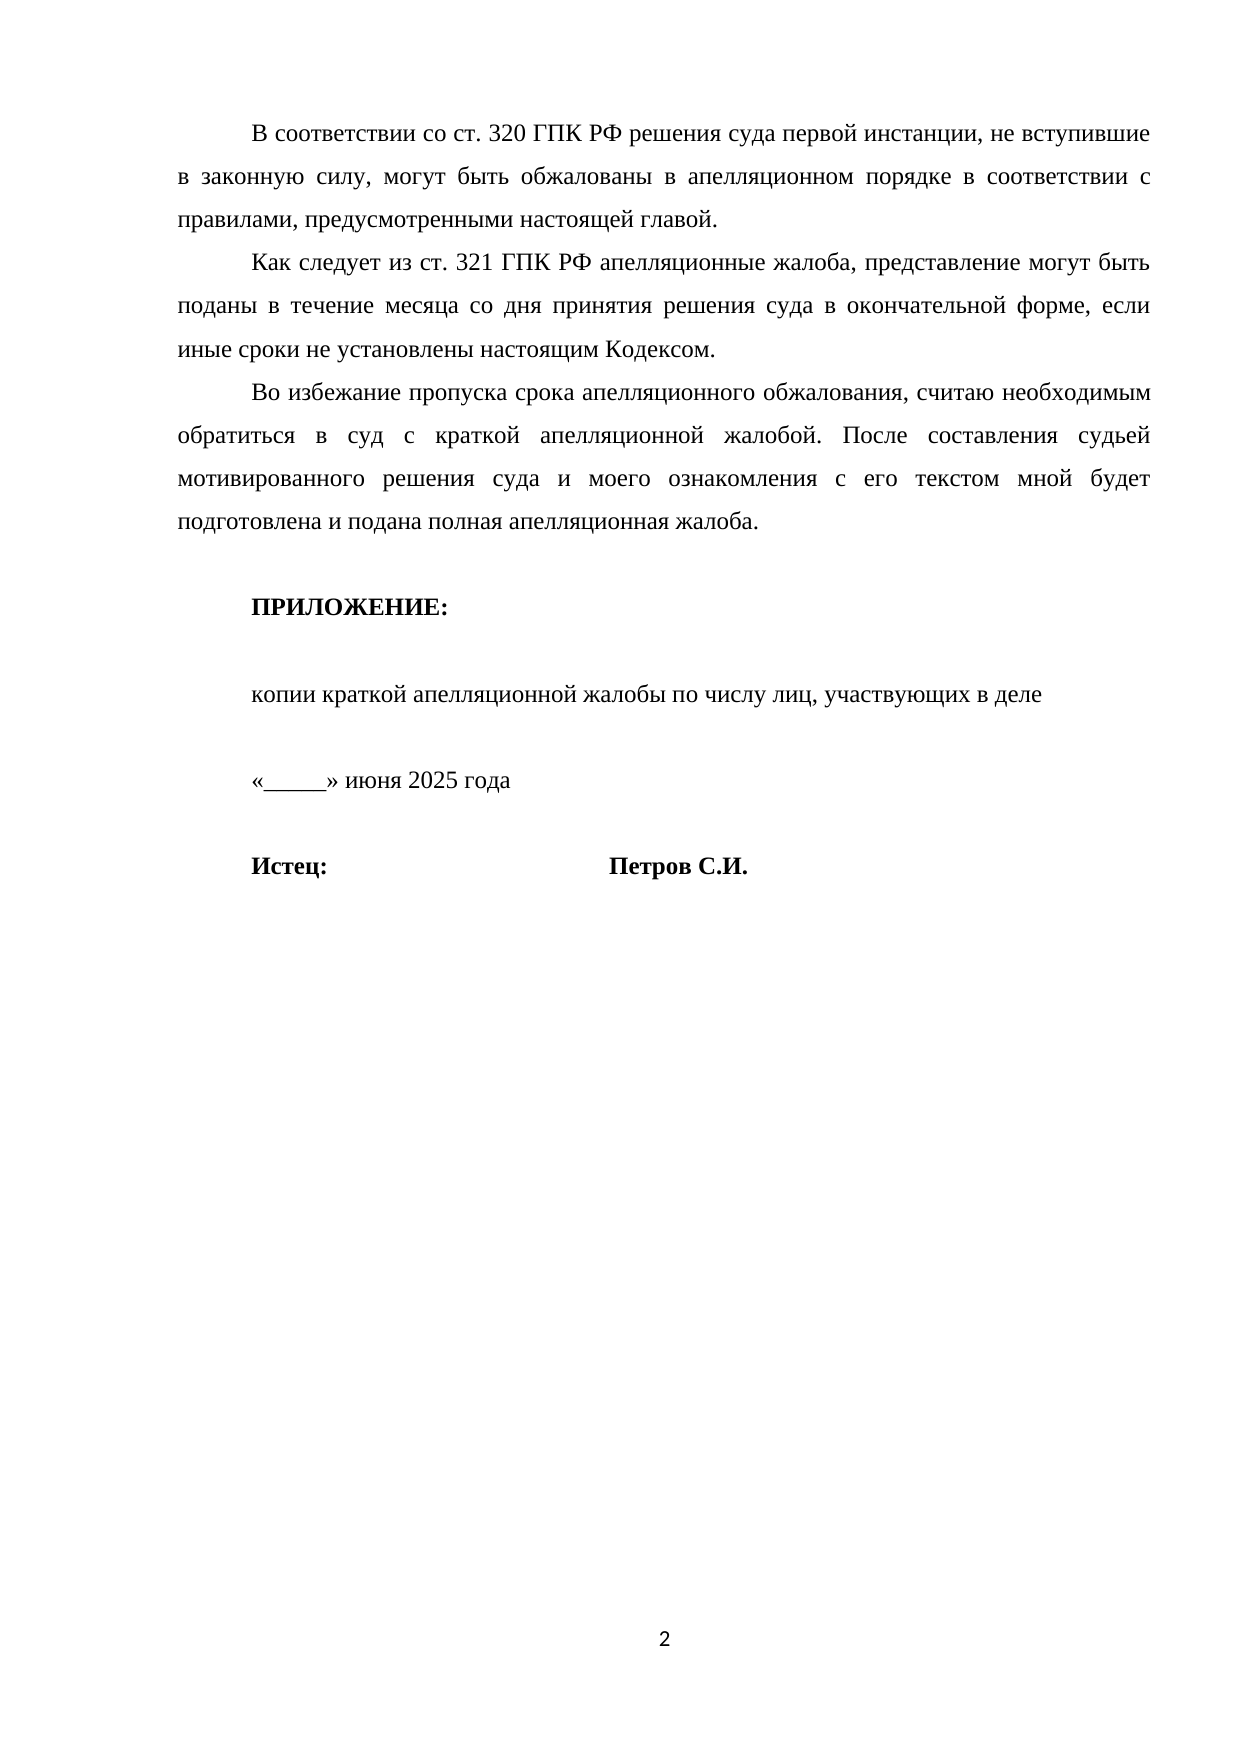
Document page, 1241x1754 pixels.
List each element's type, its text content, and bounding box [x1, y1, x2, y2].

text В соответствии со ст. 320 ГПК РФ решения суда первой инстанции, не вступившие в законную силу, могут быть обжалованы в апелляционном порядке в соответствии с правилами, предусмотренными настоящей главой. [177, 118, 1152, 233]
text Как следует из ст. 321 ГПК РФ апелляционные жалоба, представление могут быть поданы в течение месяца со дня принятия решения суда в окончательной форме, если иные сроки не установлены настоящим Кодексом. [177, 247, 1152, 362]
text «_____» июня 2025 года [251, 765, 1152, 794]
text ПРИЛОЖЕНИЕ: копии краткой апелляционной жалобы по числу лиц, участвующих в деле [251, 592, 1152, 707]
text Во избежание пропуска срока апелляционного обжалования, считаю необходимым обратиться в суд с краткой апелляционной жалобой. После составления судьей мотивированного решения суда и моего ознакомления с его текстом мной будет подготовлена и подана полная апелляционная жалоба. [177, 377, 1152, 535]
text Истец: Петров С.И. [177, 851, 1152, 880]
